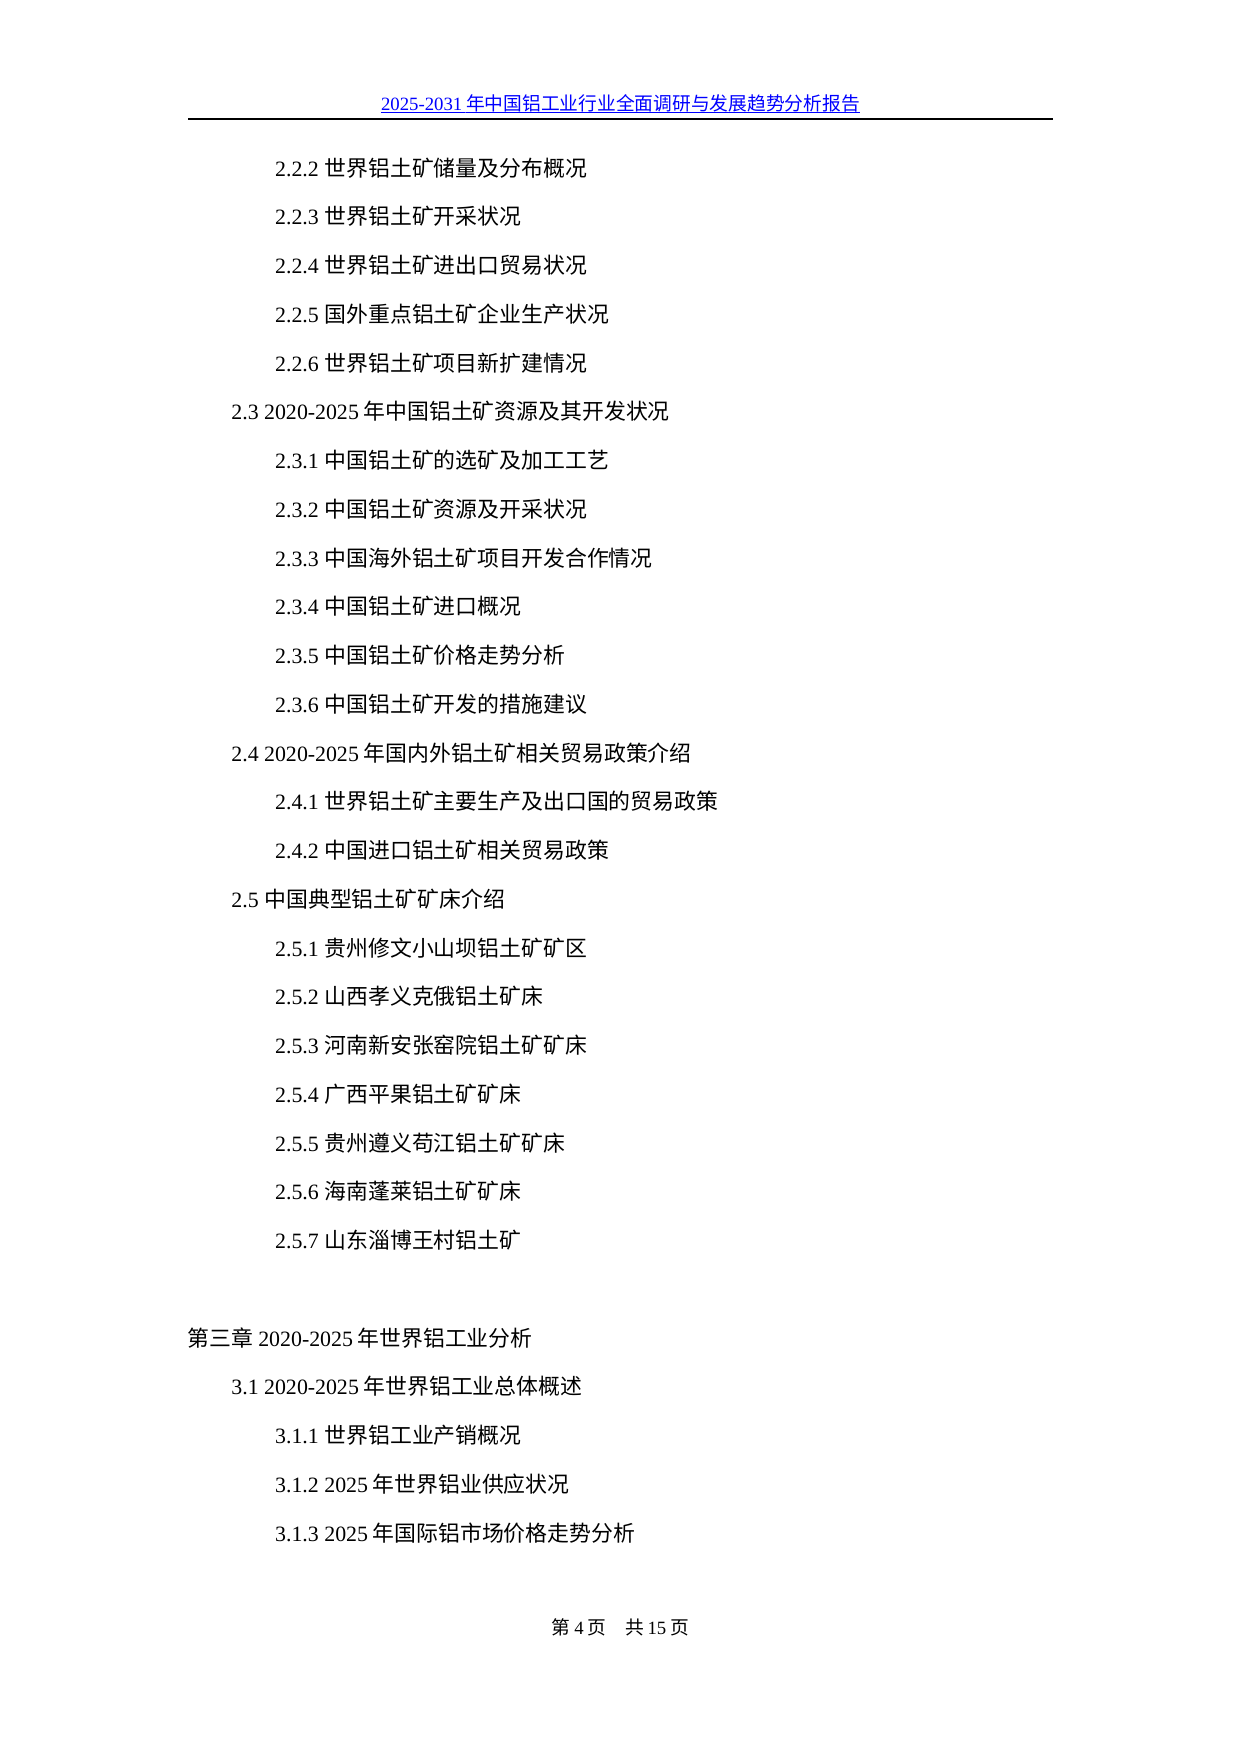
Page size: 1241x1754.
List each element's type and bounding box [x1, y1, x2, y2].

text [187, 150, 1053, 1548]
